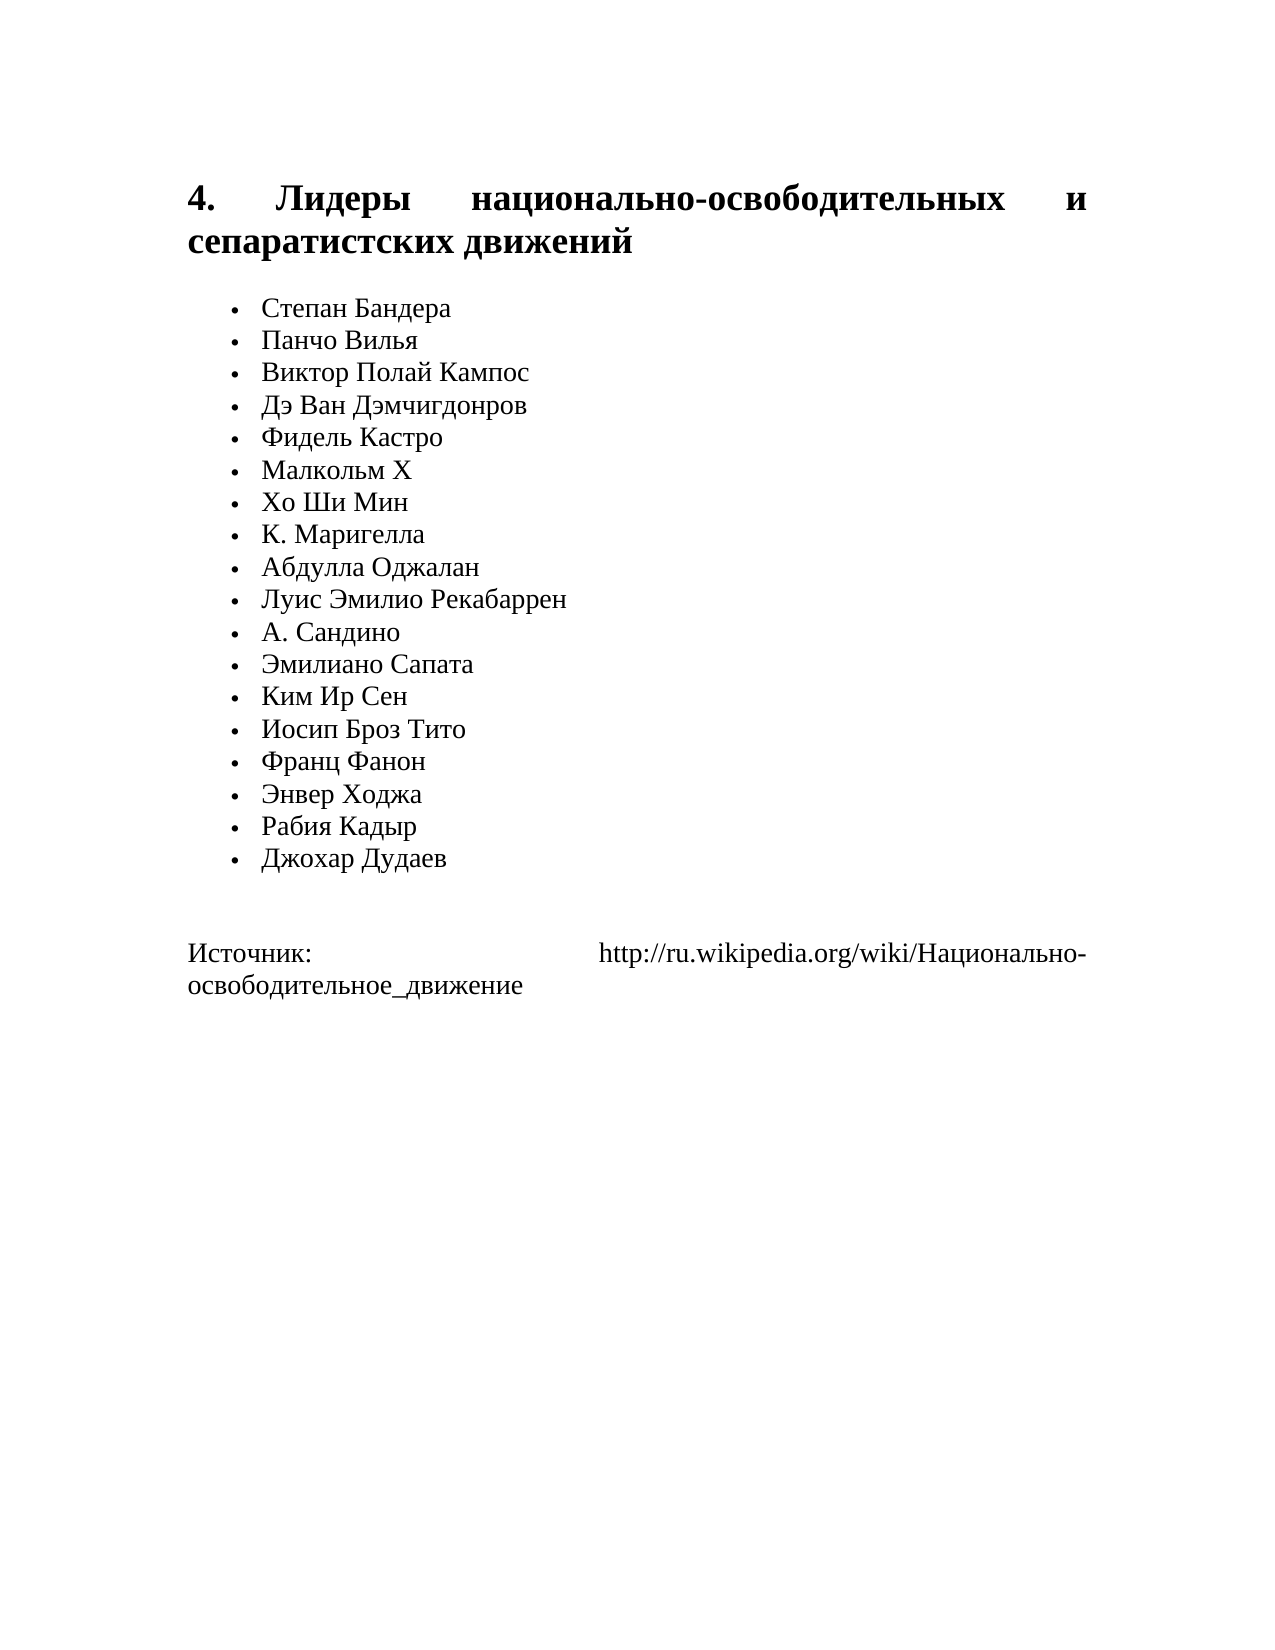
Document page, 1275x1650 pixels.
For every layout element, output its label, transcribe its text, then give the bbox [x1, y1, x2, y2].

list 4. Лидеры национально-освободительных и сепаратистских движений [187, 175, 1087, 261]
list Джохар Дудаев [232, 841, 1087, 874]
list Рабия Кадыр [232, 809, 1087, 841]
list К. Маригелла [232, 517, 1087, 550]
list А. Сандино [232, 615, 1087, 647]
list Фидель Кастро [232, 420, 1087, 453]
list Абдулла Оджалан [232, 550, 1087, 582]
list Энвер Ходжа [232, 777, 1087, 809]
list Франц Фанон [232, 744, 1087, 777]
text Источник: http://ru.wikipedia.org/wiki/Национально-освободительное_движение [187, 903, 1087, 1001]
list Дэ Ван Дэмчигдонров [232, 388, 1087, 420]
list Степан Бандера [232, 291, 1087, 323]
list Хо Ши Мин [232, 485, 1087, 517]
list Виктор Полай Кампос [232, 356, 1087, 388]
list Ким Ир Сен [232, 679, 1087, 712]
list Луис Эмилио Рекабаррен [232, 582, 1087, 615]
list Эмилиано Сапата [232, 647, 1087, 679]
list Панчо Вилья [232, 323, 1087, 356]
list Малкольм Х [232, 453, 1087, 485]
list Иосип Броз Тито [232, 712, 1087, 744]
